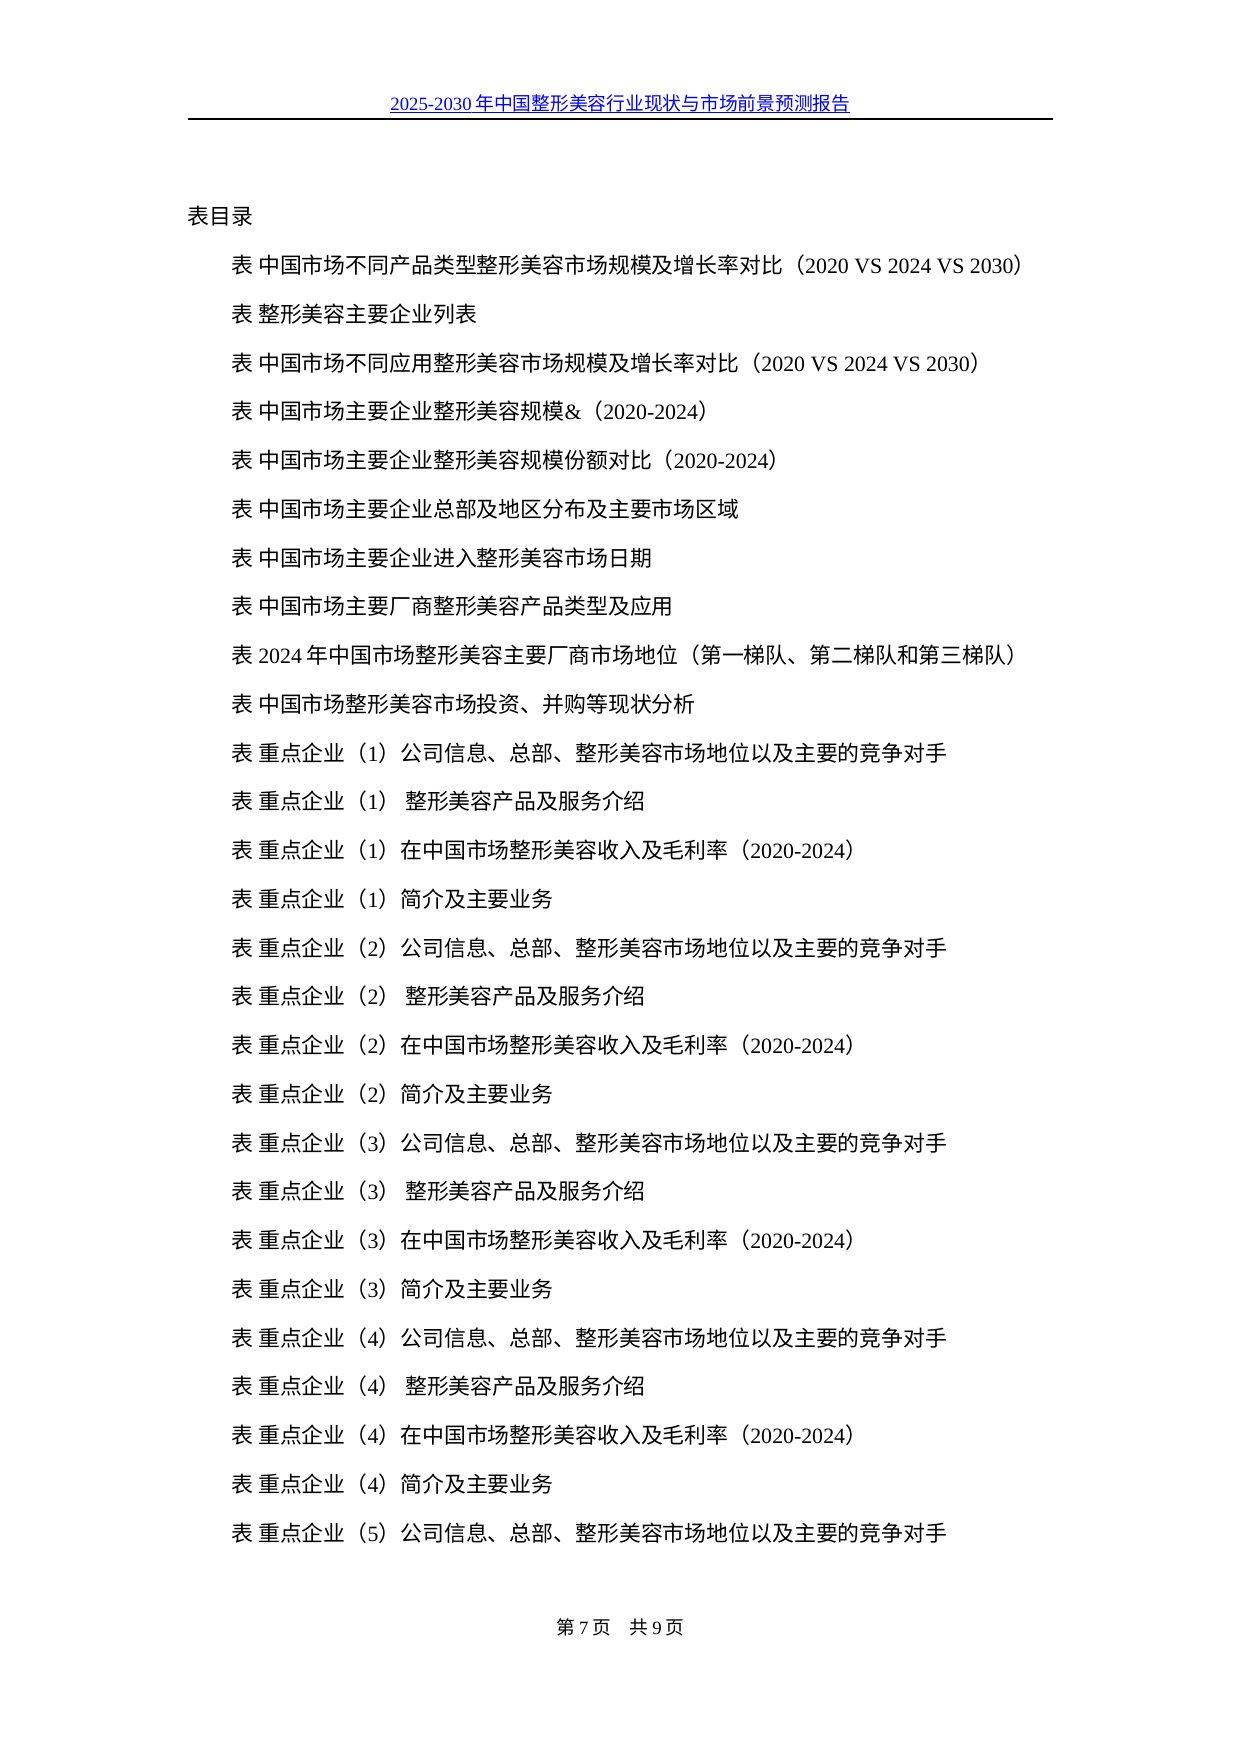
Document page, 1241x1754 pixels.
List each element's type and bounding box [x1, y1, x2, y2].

text [187, 150, 1053, 1548]
